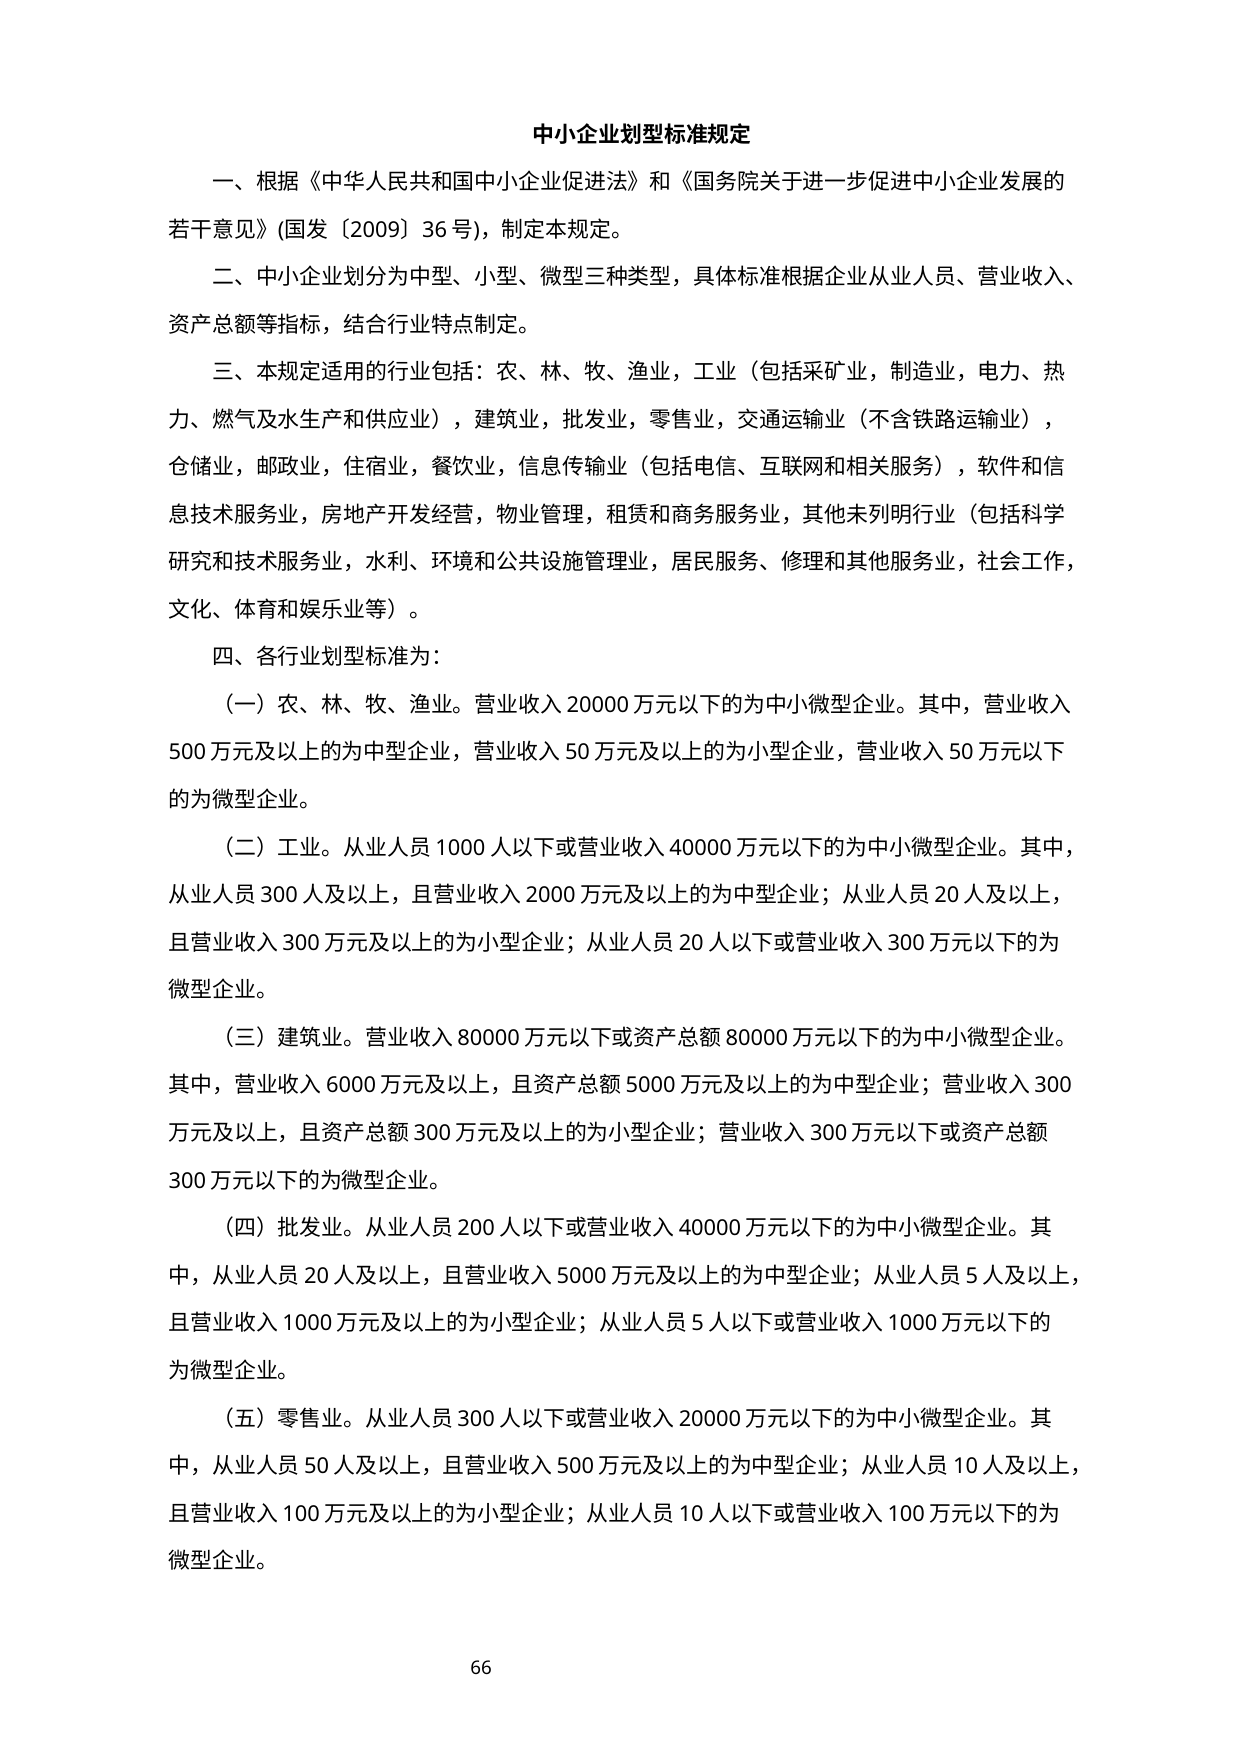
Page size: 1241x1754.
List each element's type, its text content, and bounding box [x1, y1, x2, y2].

text （五）零售业。从业人员300人以下或营业收入20000万元以下的为中小微型企业。其中，从业人员50人及以上，且营业收入500万元及以上的为中型企业；从业人员10人及以上，且营业收入100万元及以上的为小型企业；从业人员10人以下或营业收入100万元以下的为微型企业。 [168, 1401, 1072, 1575]
text 三、本规定适用的行业包括：农、林、牧、渔业，工业（包括采矿业，制造业，电力、热力、燃气及水生产和供应业），建筑业，批发业，零售业，交通运输业（不含铁路运输业），仓储业，邮政业，住宿业，餐饮业，信息传输业（包括电信、互联网和相关服务），软件和信息技术服务业，房地产开发经营，物业管理，租赁和商务服务业，其他未列明行业（包括科学研究和技术服务业，水利、环境和公共设施管理业，居民服务、修理和其他服务业，社会工作，文化、体育和娱乐业等）。 [168, 354, 1072, 623]
text 四、各行业划型标准为： [168, 639, 1072, 671]
text （一）农、林、牧、渔业。营业收入20000万元以下的为中小微型企业。其中，营业收入500万元及以上的为中型企业，营业收入50万元及以上的为小型企业，营业收入50万元以下的为微型企业。 [168, 687, 1072, 814]
text 一、根据《中华人民共和国中小企业促进法》和《国务院关于进一步促进中小企业发展的若干意见》(国发〔2009〕36号)，制定本规定。 [168, 164, 1072, 243]
text 中小企业划型标准规定 [168, 117, 1072, 148]
text （三）建筑业。营业收入80000万元以下或资产总额80000万元以下的为中小微型企业。其中，营业收入6000万元及以上，且资产总额5000万元及以上的为中型企业；营业收入300万元及以上，且资产总额300万元及以上的为小型企业；营业收入300万元以下或资产总额300万元以下的为微型企业。 [168, 1020, 1072, 1194]
text （四）批发业。从业人员200人以下或营业收入40000万元以下的为中小微型企业。其中，从业人员20人及以上，且营业收入5000万元及以上的为中型企业；从业人员5人及以上，且营业收入1000万元及以上的为小型企业；从业人员5人以下或营业收入1000万元以下的为微型企业。 [168, 1210, 1072, 1385]
text （二）工业。从业人员1000人以下或营业收入40000万元以下的为中小微型企业。其中，从业人员300人及以上，且营业收入2000万元及以上的为中型企业；从业人员20人及以上，且营业收入300万元及以上的为小型企业；从业人员20人以下或营业收入300万元以下的为微型企业。 [168, 829, 1072, 1004]
text 二、中小企业划分为中型、小型、微型三种类型，具体标准根据企业从业人员、营业收入、资产总额等指标，结合行业特点制定。 [168, 259, 1072, 338]
